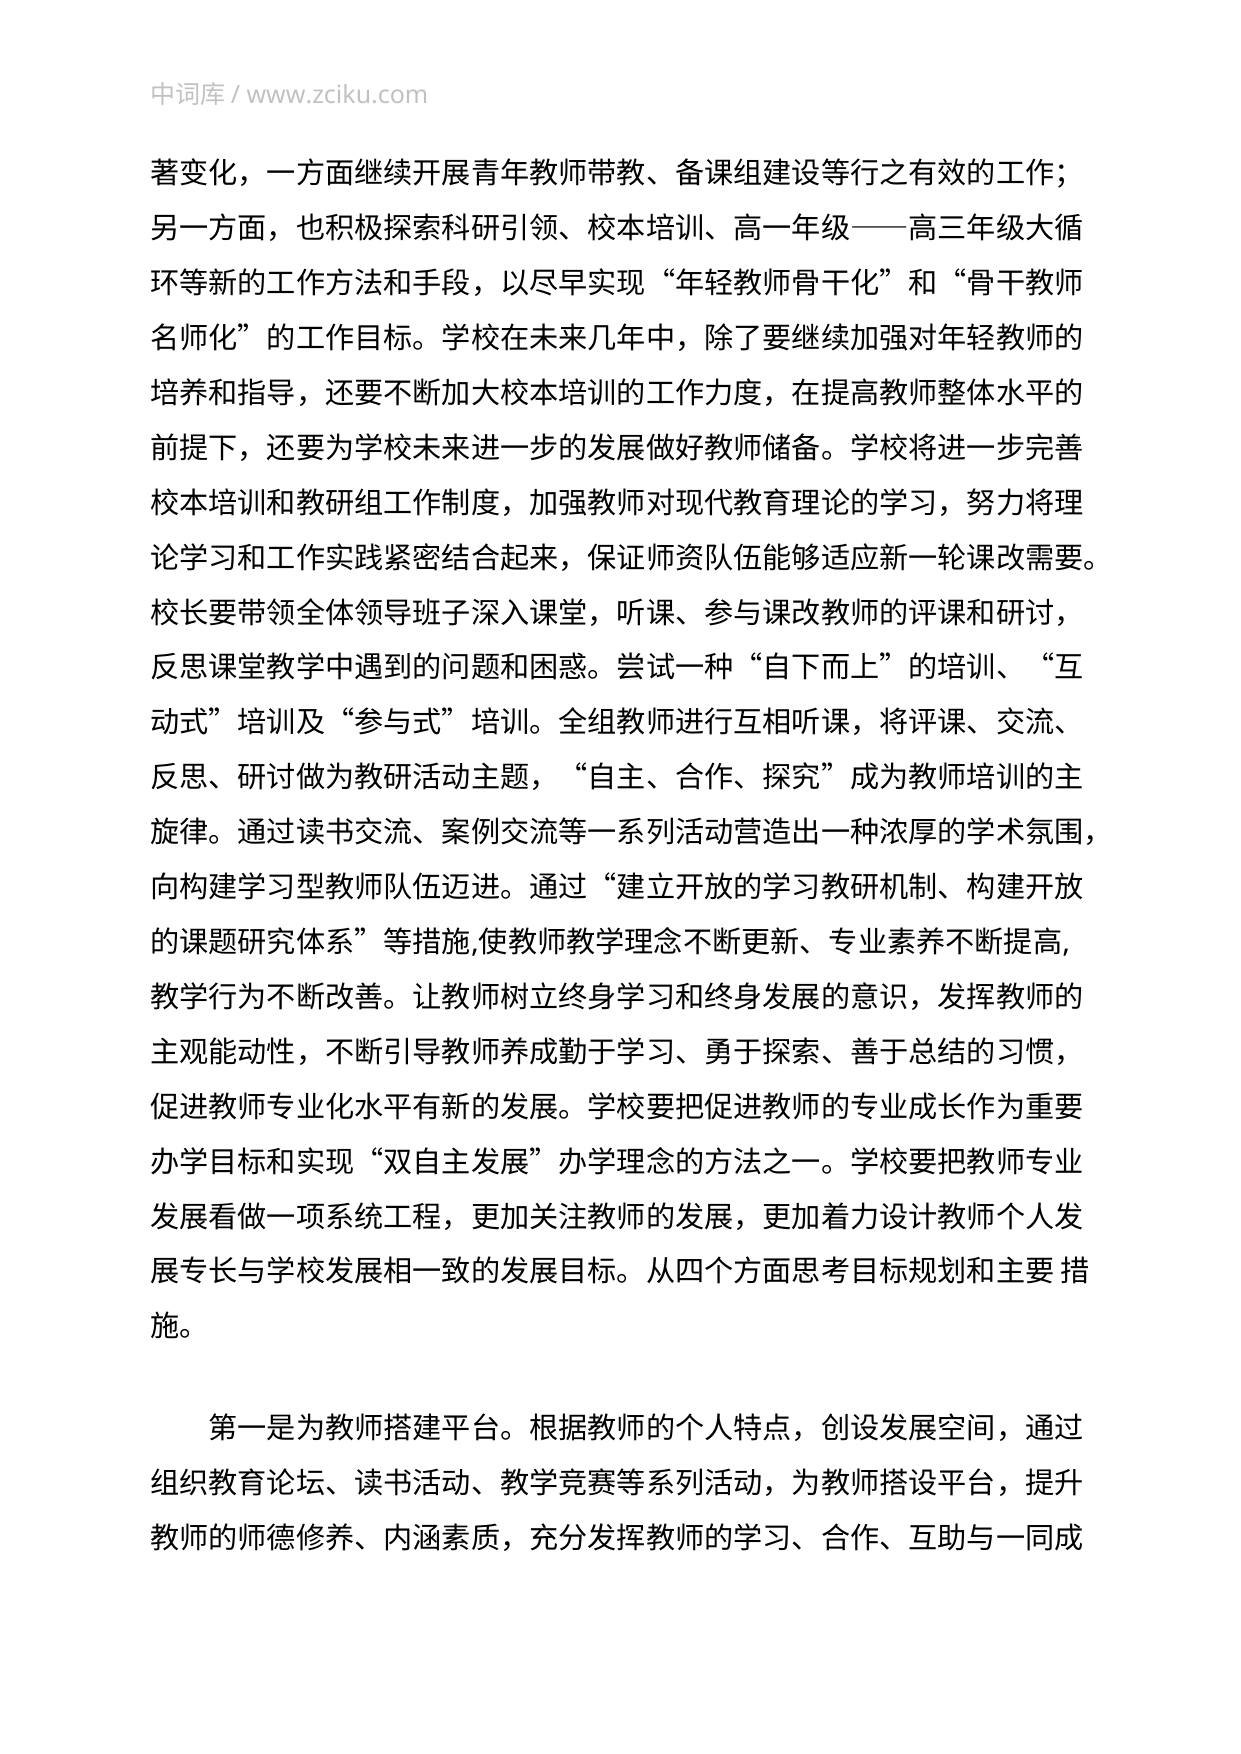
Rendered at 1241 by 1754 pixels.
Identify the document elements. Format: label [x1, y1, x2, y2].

text [150, 150, 1090, 1345]
text [150, 1405, 1090, 1557]
